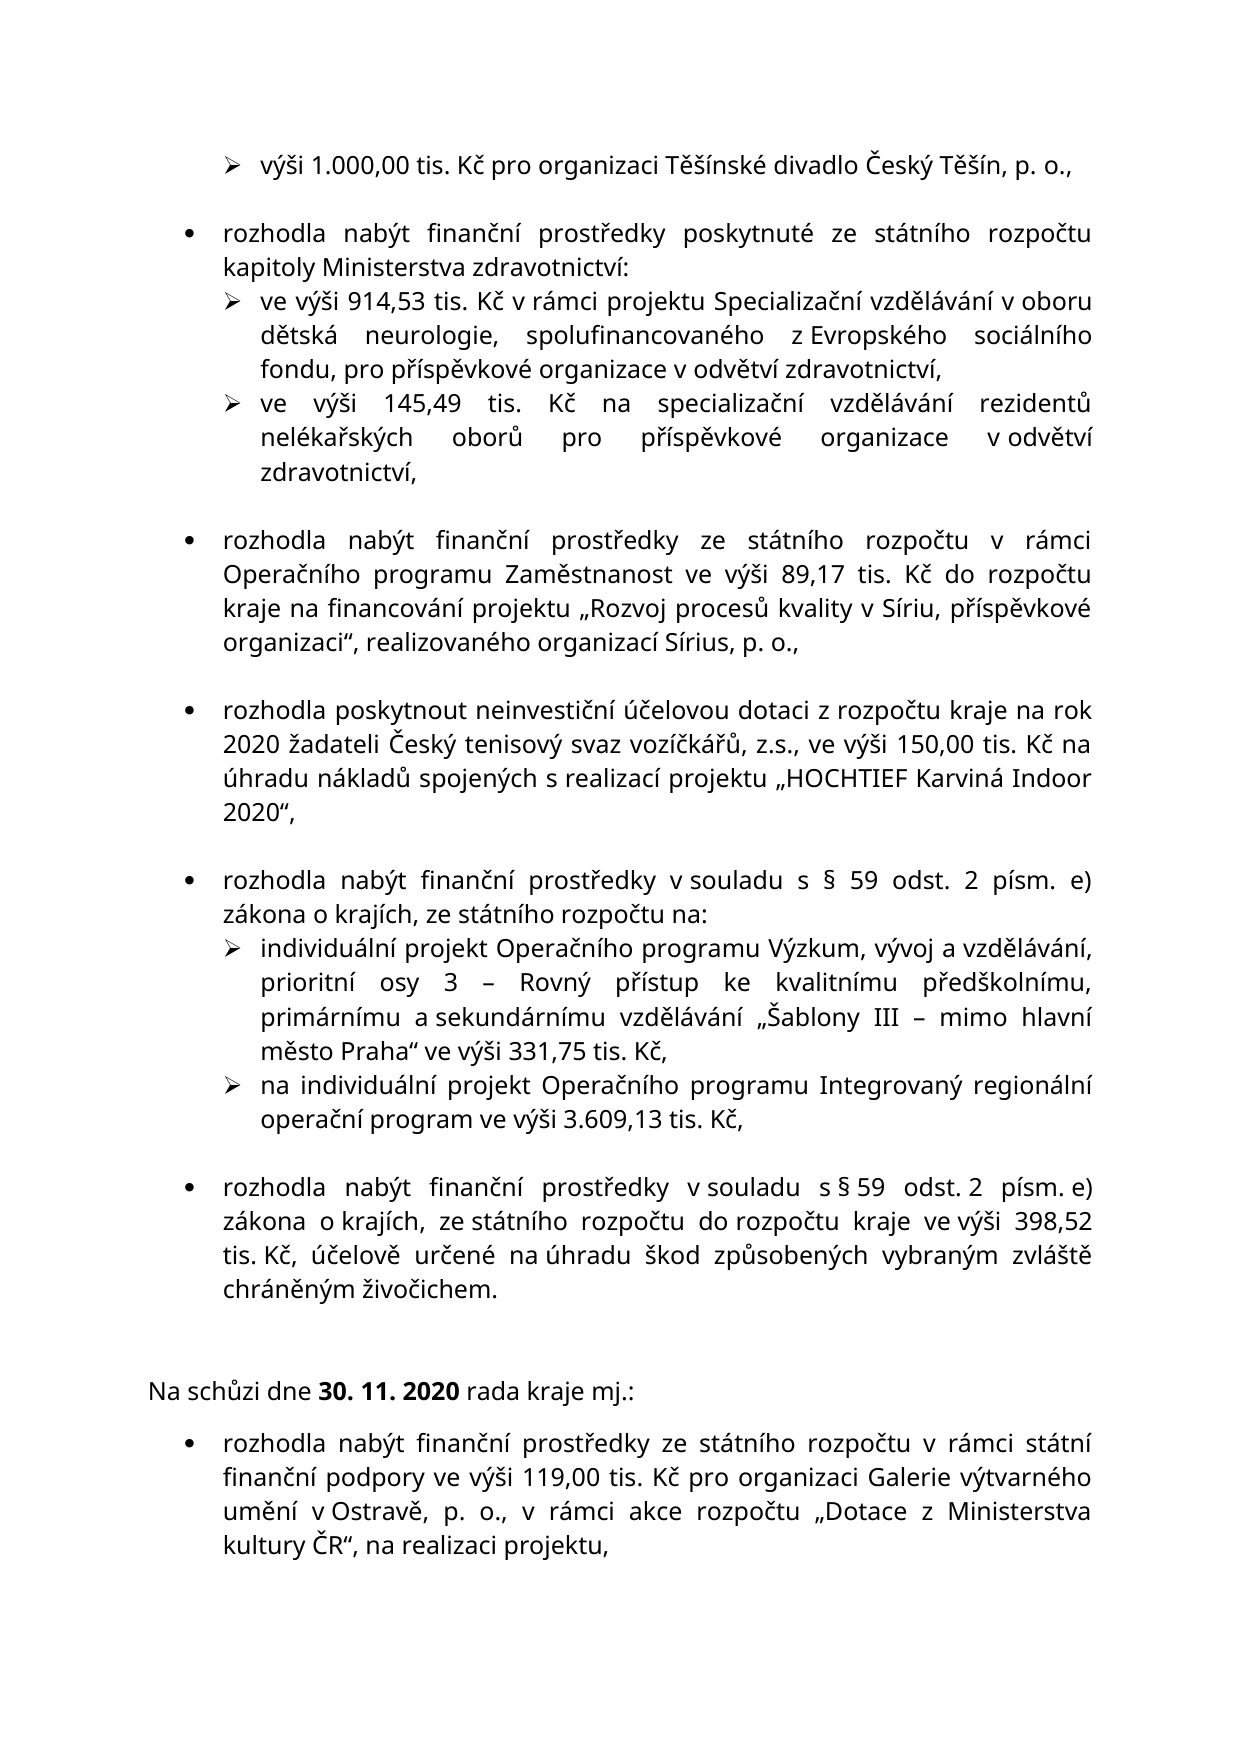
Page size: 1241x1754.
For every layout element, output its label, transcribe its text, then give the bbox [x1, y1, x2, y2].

list rozhodla nabýt finanční prostředky v souladu s § 59 odst. 2 písm. e) zákona o krajích, ze státního rozpočtu do rozpočtu kraje ve výši 398,52 tis. Kč, účelově určené na úhradu škod způsobených vybraným zvláště chráněným živočichem. [185, 1169, 1093, 1306]
list rozhodla nabýt finanční prostředky poskytnuté ze státního rozpočtu kapitoly Ministerstva zdravotnictví: [185, 216, 1093, 284]
list rozhodla poskytnout neinvestiční účelovou dotaci z rozpočtu kraje na rok 2020 žadateli Český tenisový svaz vozíčkářů, z.s., ve výši 150,00 tis. Kč na úhradu nákladů spojených s realizací projektu „HOCHTIEF Karviná Indoor 2020“, [185, 693, 1093, 829]
list rozhodla nabýt finanční prostředky ze státního rozpočtu v rámci státní finanční podpory ve výši 119,00 tis. Kč pro organizaci Galerie výtvarného umění v Ostravě, p. o., v rámci akce rozpočtu „Dotace z Ministerstva kultury ČR“, na realizaci projektu, [185, 1426, 1093, 1562]
list rozhodla nabýt finanční prostředky ze státního rozpočtu v rámci Operačního programu Zaměstnanost ve výši 89,17 tis. Kč do rozpočtu kraje na financování projektu „Rozvoj procesů kvality v Síriu, příspěvkové organizaci“, realizovaného organizací Sírius, p. o., [185, 522, 1093, 658]
list ve výši 145,49 tis. Kč na specializační vzdělávání rezidentů nelékařských oborů pro příspěvkové organizace v odvětví zdravotnictví, [223, 386, 1093, 488]
list ve výši 914,53 tis. Kč v rámci projektu Specializační vzdělávání v oboru dětská neurologie, spolufinancovaného z Evropského sociálního fondu, pro příspěvkové organizace v odvětví zdravotnictví, [223, 284, 1093, 386]
list na individuální projekt Operačního programu Integrovaný regionální operační program ve výši 3.609,13 tis. Kč, [223, 1067, 1093, 1135]
list rozhodla nabýt finanční prostředky v souladu s § 59 odst. 2 písm. e) zákona o krajích, ze státního rozpočtu na: [185, 863, 1093, 931]
text Na schůzi dne 30. 11. 2020 rada kraje mj.: [148, 1374, 1093, 1408]
list individuální projekt Operačního programu Výzkum, vývoj a vzdělávání, prioritní osy 3 – Rovný přístup ke kvalitnímu předškolnímu, primárnímu a sekundárnímu vzdělávání „Šablony III – mimo hlavní město Praha“ ve výši 331,75 tis. Kč, [223, 931, 1093, 1067]
list výši 1.000,00 tis. Kč pro organizaci Těšínské divadlo Český Těšín, p. o., [223, 148, 1093, 182]
